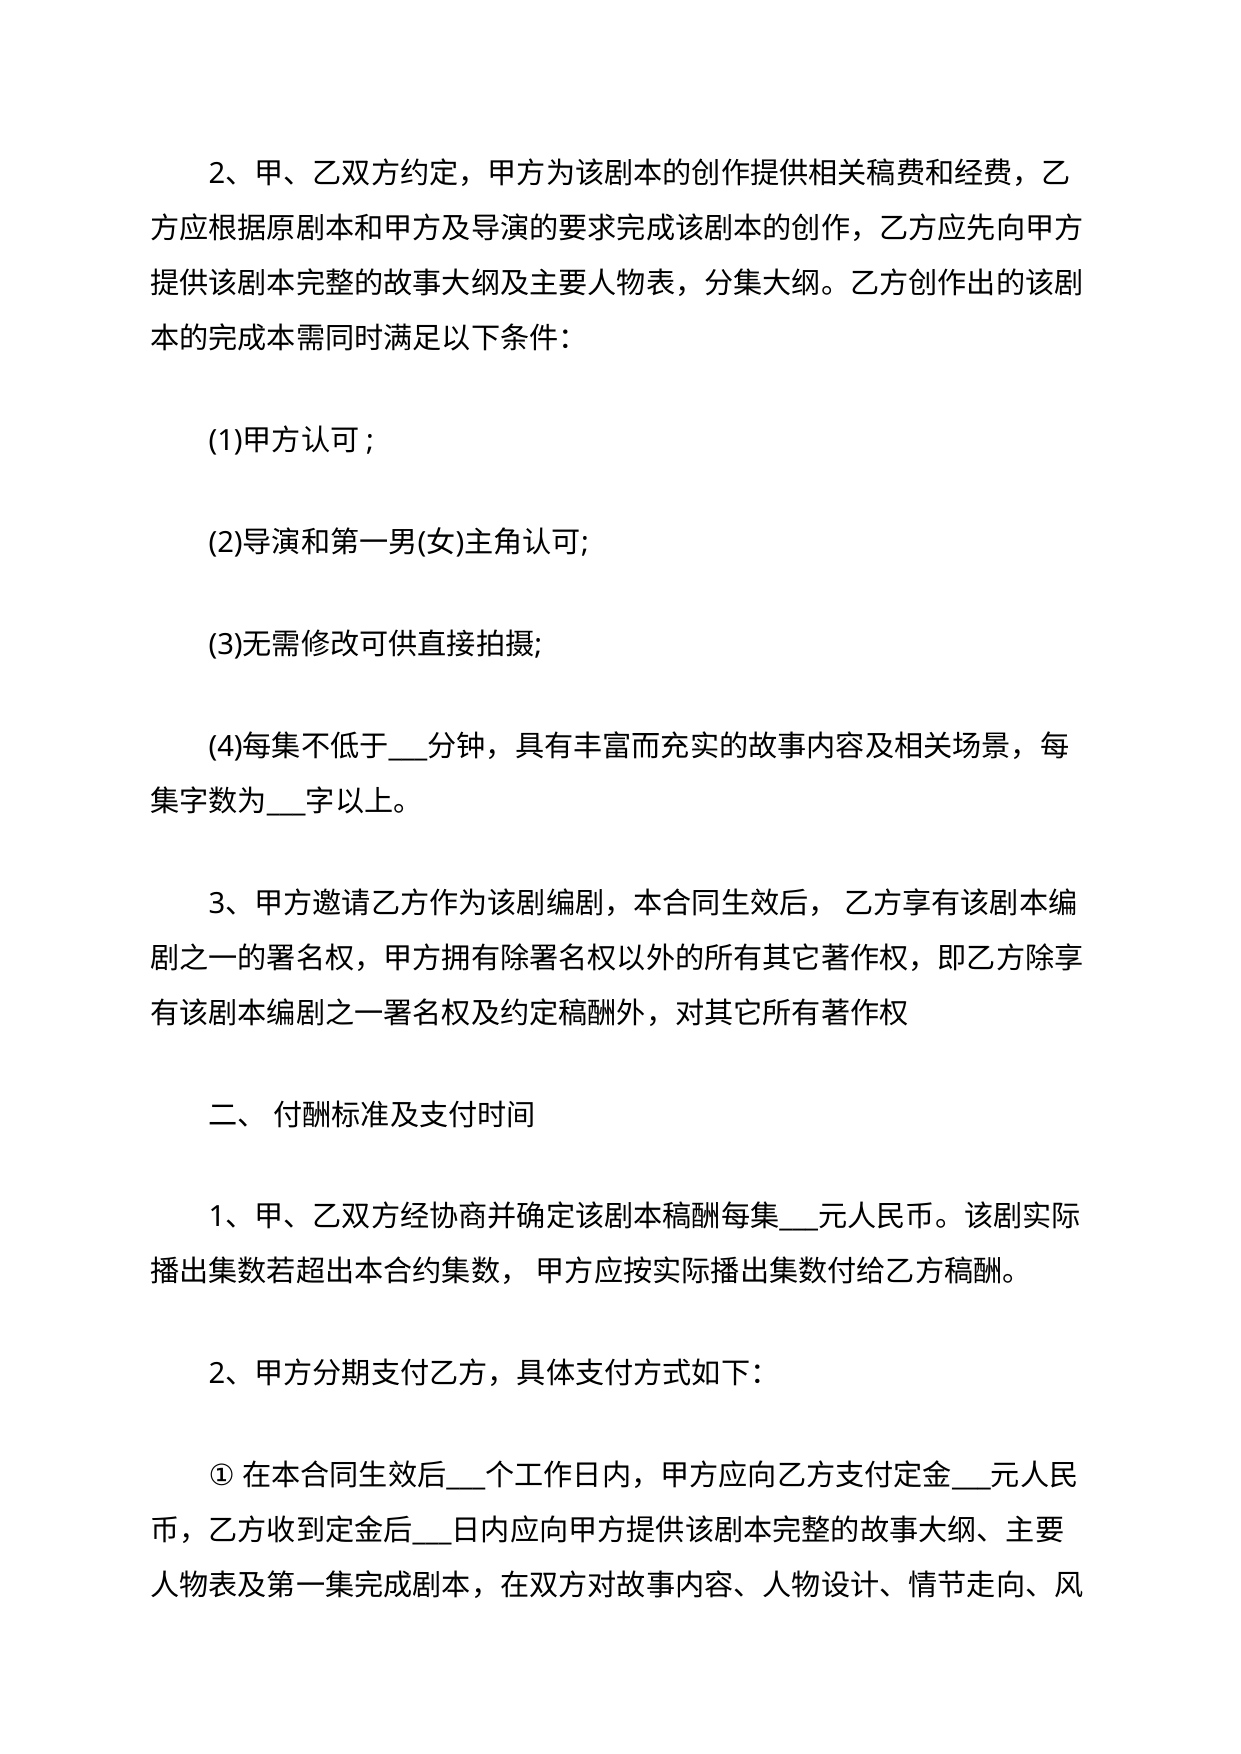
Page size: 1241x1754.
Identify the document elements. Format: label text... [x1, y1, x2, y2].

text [150, 1452, 1090, 1604]
text 3、甲方邀请乙方作为该剧编剧，本合同生效后， 乙方享有该剧本编剧之一的署名权，甲方拥有除署名权以外的所有其它著作权，即乙方除享有该剧本编剧之一署名权及约定稿酬外，对其它所有著作权 [150, 879, 1090, 1032]
text 二、 付酬标准及支付时间 [150, 1091, 1090, 1133]
text (2)导演和第一男(女)主角认可; [150, 518, 1090, 561]
text 1、甲、乙双方经协商并确定该剧本稿酬每集___元人民币。该剧实际播出集数若超出本合约集数， 甲方应按实际播出集数付给乙方稿酬。 [150, 1193, 1090, 1290]
text 2、甲、乙双方约定，甲方为该剧本的创作提供相关稿费和经费，乙方应根据原剧本和甲方及导演的要求完成该剧本的创作，乙方应先向甲方提供该剧本完整的故事大纲及主要人物表，分集大纲。乙方创作出的该剧本的完成本需同时满足以下条件： [150, 150, 1090, 357]
text (4)每集不低于___分钟，具有丰富而充实的故事内容及相关场景，每集字数为___字以上。 [150, 722, 1090, 820]
text 2、甲方分期支付乙方，具体支付方式如下： [150, 1350, 1090, 1392]
text (1)甲方认可 ; [150, 417, 1090, 459]
text (3)无需修改可供直接拍摄; [150, 621, 1090, 663]
